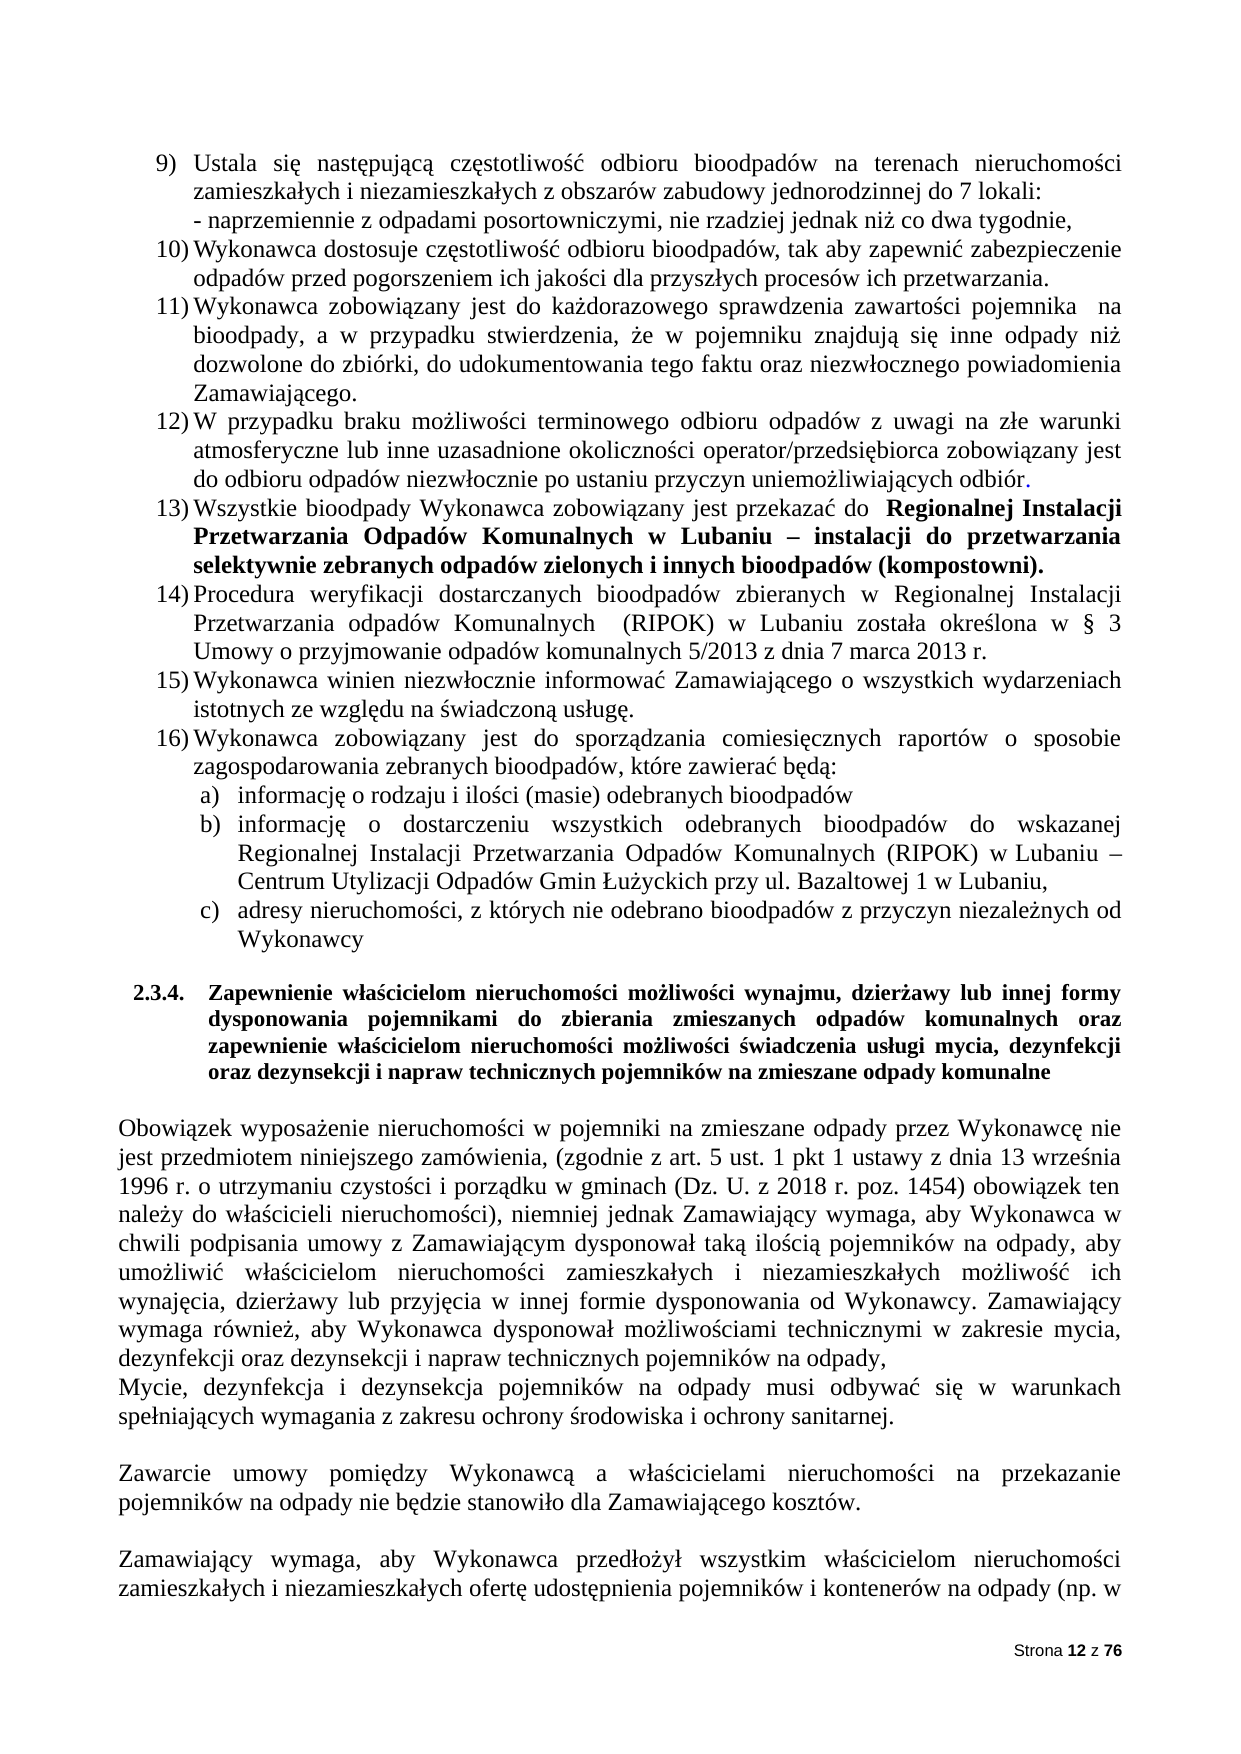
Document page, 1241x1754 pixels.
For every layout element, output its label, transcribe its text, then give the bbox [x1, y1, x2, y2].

list Wykonawca zobowiązany jest do każdorazowego sprawdzenia zawartości pojemnika na bioodpady, a w przypadku stwierdzenia, że w pojemniku znajdują się inne odpady niż dozwolone do zbiórki, do udokumentowania tego faktu oraz niezwłocznego powiadomienia Zamawiającego. [156, 291, 1122, 406]
list Wykonawca zobowiązany jest do sporządzania comiesięcznych raportów o sposobie zagospodarowania zebranych bioodpadów, które zawierać będą: [156, 723, 1122, 780]
list informację o rodzaju i ilości (masie) odebranych bioodpadów [200, 780, 1122, 809]
list Zapewnienie właścicielom nieruchomości możliwości wynajmu, dzierżawy lub innej formy dysponowania pojemnikami do zbierania zmieszanych odpadów komunalnych oraz zapewnienie właścicielom nieruchomości możliwości świadczenia usługi mycia, dezynfekcji oraz dezynsekcji i napraw technicznych pojemników na zmieszane odpady komunalne [133, 979, 1122, 1084]
text - naprzemiennie z odpadami posortowniczymi, nie rzadziej jednak niż co dwa tygodnie, [193, 205, 1122, 234]
list Ustala się następującą częstotliwość odbioru bioodpadów na terenach nieruchomości zamieszkałych i niezamieszkałych z obszarów zabudowy jednorodzinnej do 7 lokali: [156, 148, 1122, 205]
list Procedura weryfikacji dostarczanych bioodpadów zbieranych w Regionalnej Instalacji Przetwarzania odpadów Komunalnych (RIPOK) w Lubaniu została określona w § 3 Umowy o przyjmowanie odpadów komunalnych 5/2013 z dnia 7 marca 2013 r. [156, 579, 1122, 665]
list Wykonawca winien niezwłocznie informować Zamawiającego o wszystkich wydarzeniach istotnych ze względu na świadczoną usługę. [156, 665, 1122, 723]
list informację o dostarczeniu wszystkich odebranych bioodpadów do wskazanej Regionalnej Instalacji Przetwarzania Odpadów Komunalnych (RIPOK) w Lubaniu – Centrum Utylizacji Odpadów Gmin Łużyckich przy ul. Bazaltowej 1 w Lubaniu, [200, 809, 1122, 895]
list adresy nieruchomości, z których nie odebrano bioodpadów z przyczyn niezależnych od Wykonawcy [200, 895, 1122, 953]
list Wykonawca dostosuje częstotliwość odbioru bioodpadów, tak aby zapewnić zabezpieczenie odpadów przed pogorszeniem ich jakości dla przyszłych procesów ich przetwarzania. [156, 234, 1122, 291]
text Zawarcie umowy pomiędzy Wykonawcą a właścicielami nieruchomości na przekazanie pojemników na odpady nie będzie stanowiło dla Zamawiającego kosztów. [118, 1458, 1122, 1516]
list Wszystkie bioodpady Wykonawca zobowiązany jest przekazać do Regionalnej Instalacji Przetwarzania Odpadów Komunalnych w Lubaniu – instalacji do przetwarzania selektywnie zebranych odpadów zielonych i innych bioodpadów (kompostowni). [156, 493, 1122, 579]
text Obowiązek wyposażenie nieruchomości w pojemniki na zmieszane odpady przez Wykonawcę nie jest przedmiotem niniejszego zamówienia, (zgodnie z art. 5 ust. 1 pkt 1 ustawy z dnia 13 września 1996 r. o utrzymaniu czystości i porządku w gminach (Dz. U. z 2018 r. poz. 1454) obowiązek ten należy do właścicieli nieruchomości), niemniej jednak Zamawiający wymaga, aby Wykonawca w chwili podpisania umowy z Zamawiającym dysponował taką ilością pojemników na odpady, aby umożliwić właścicielom nieruchomości zamieszkałych i niezamieszkałych możliwość ich wynajęcia, dzierżawy lub przyjęcia w innej formie dysponowania od Wykonawcy. Zamawiający wymaga również, aby Wykonawca dysponował możliwościami technicznymi w zakresie mycia, dezynfekcji oraz dezynsekcji i napraw technicznych pojemników na odpady, [118, 1113, 1122, 1372]
list W przypadku braku możliwości terminowego odbioru odpadów z uwagi na złe warunki atmosferyczne lub inne uzasadnione okoliczności operator/przedsiębiorca zobowiązany jest do odbioru odpadów niezwłocznie po ustaniu przyczyn uniemożliwiających odbiór. [156, 406, 1122, 493]
text Mycie, dezynfekcja i dezynsekcja pojemników na odpady musi odbywać się w warunkach spełniających wymagania z zakresu ochrony środowiska i ochrony sanitarnej. [118, 1372, 1122, 1429]
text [118, 1544, 1122, 1602]
